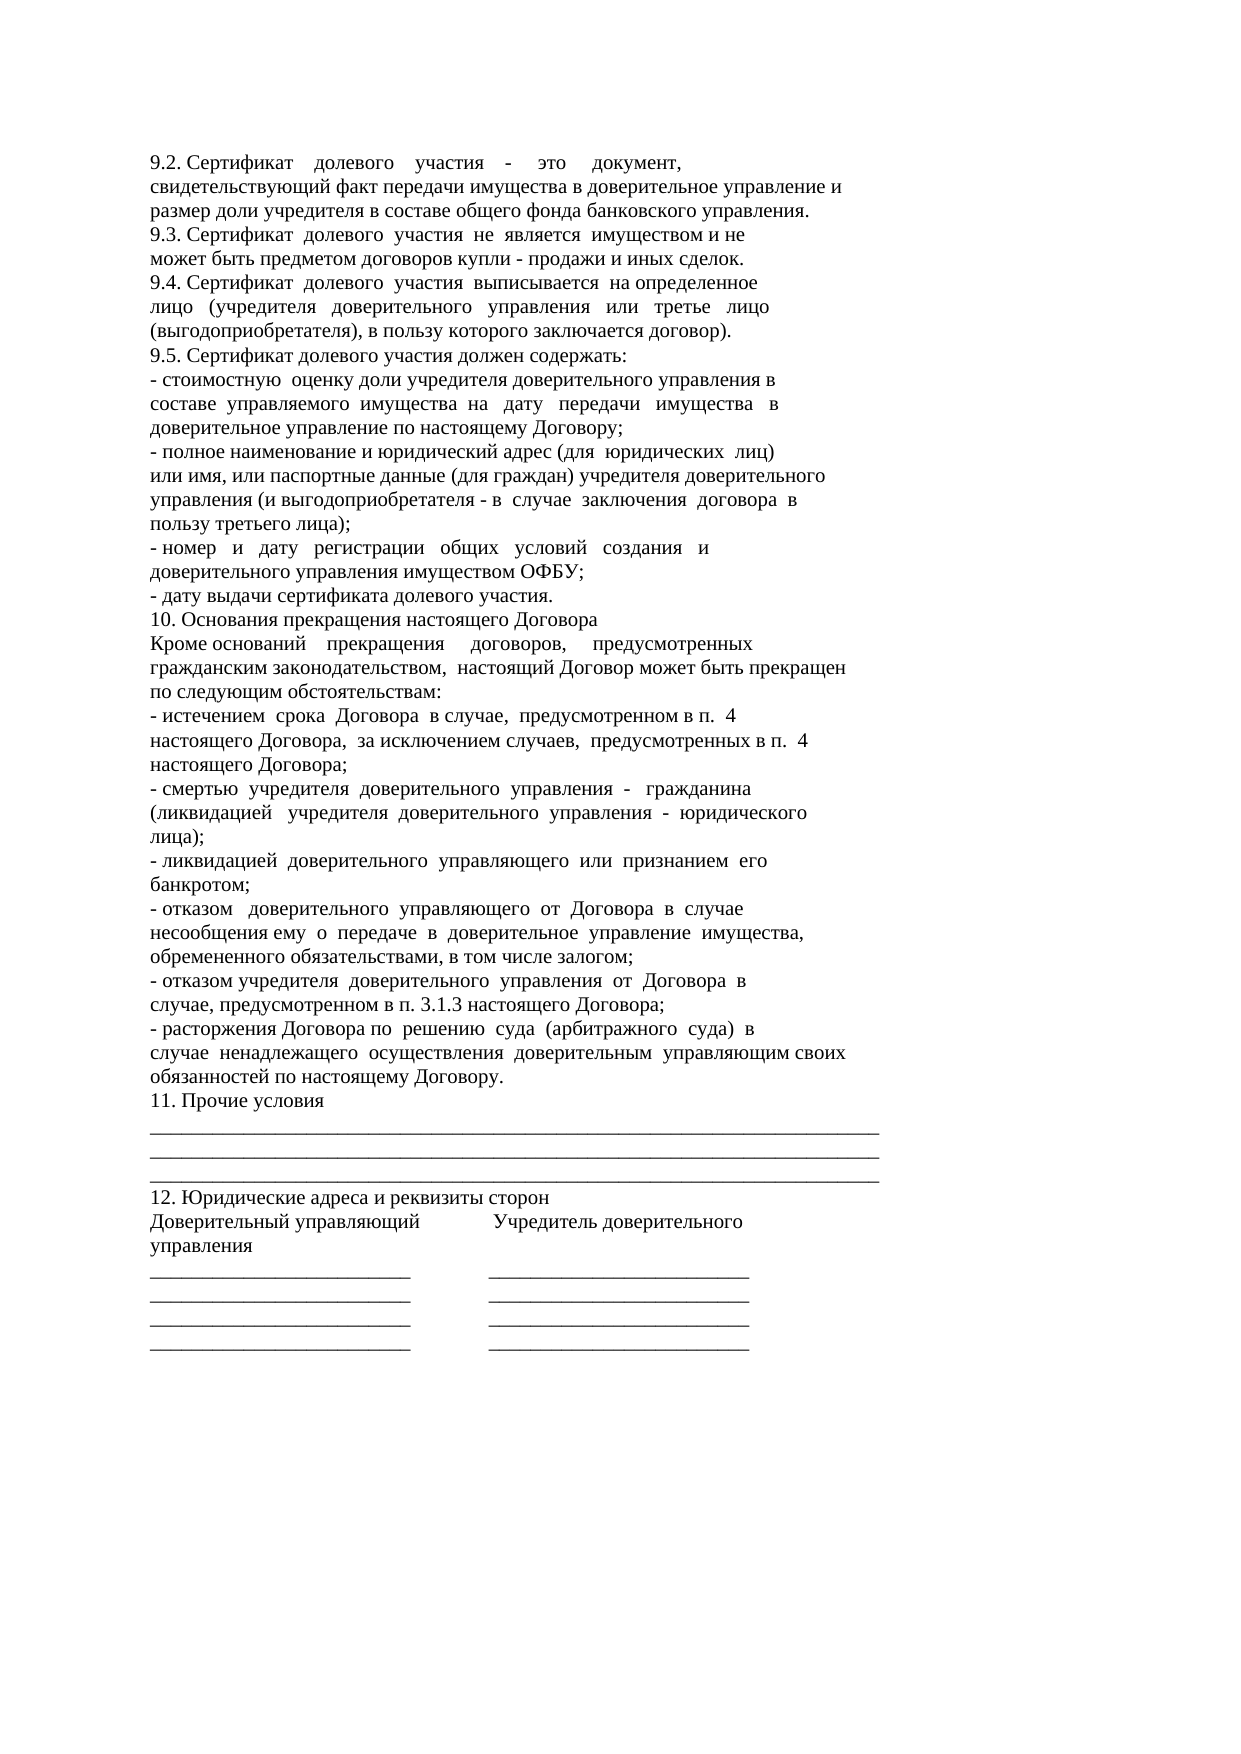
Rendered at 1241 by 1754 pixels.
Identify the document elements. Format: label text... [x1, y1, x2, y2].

text 9.5. Сертификат долевого участия должен содержать: [150, 342, 1090, 367]
text - номер и дату регистрации общих условий создания и [150, 535, 1090, 559]
text 12. Юридические адреса и реквизиты сторон [150, 1185, 1090, 1209]
text размер доли учредителя в составе общего фонда банковского управления. [150, 198, 1090, 222]
text - дату выдачи сертификата долевого участия. [150, 583, 1090, 607]
text Доверительный управляющий Учредитель доверительного [150, 1209, 1090, 1233]
text 9.2. Сертификат долевого участия - это документ, [150, 150, 1090, 174]
text ______________________________________________________________________ [150, 1112, 1090, 1137]
text _________________________ _________________________ [150, 1305, 1090, 1329]
text _________________________ _________________________ [150, 1329, 1090, 1353]
text доверительное управление по настоящему Договору; [150, 415, 1090, 439]
text - полное наименование и юридический адрес (для юридических лиц) [150, 439, 1090, 463]
text настоящего Договора; [150, 752, 1090, 776]
text 11. Прочие условия [150, 1088, 1090, 1112]
text пользу третьего лица); [150, 511, 1090, 535]
text составе управляемого имущества на дату передачи имущества в [150, 391, 1090, 415]
text настоящего Договора, за исключением случаев, предусмотренных в п. 4 [150, 727, 1090, 752]
text ______________________________________________________________________ [150, 1161, 1090, 1185]
text - ликвидацией доверительного управляющего или признанием его [150, 848, 1090, 872]
text банкротом; [150, 872, 1090, 896]
text лица); [150, 824, 1090, 848]
text (выгодоприобретателя), в пользу которого заключается договор). [150, 318, 1090, 342]
text - стоимостную оценку доли учредителя доверительного управления в [150, 367, 1090, 391]
text (ликвидацией учредителя доверительного управления - юридического [150, 800, 1090, 824]
text 9.4. Сертификат долевого участия выписывается на определенное [150, 270, 1090, 294]
text управления [150, 1233, 1090, 1257]
text свидетельствующий факт передачи имущества в доверительное управление и [150, 174, 1090, 198]
text по следующим обстоятельствам: [150, 679, 1090, 703]
text - смертью учредителя доверительного управления - гражданина [150, 776, 1090, 800]
text - расторжения Договора по решению суда (арбитражного суда) в [150, 1016, 1090, 1040]
text - истечением срока Договора в случае, предусмотренном в п. 4 [150, 703, 1090, 727]
text 10. Основания прекращения настоящего Договора [150, 607, 1090, 631]
text лицо (учредителя доверительного управления или третье лицо [150, 294, 1090, 318]
text Кроме оснований прекращения договоров, предусмотренных [150, 631, 1090, 655]
text доверительного управления имуществом ОФБУ; [150, 559, 1090, 583]
text - отказом доверительного управляющего от Договора в случае [150, 896, 1090, 920]
text случае, предусмотренном в п. 3.1.3 настоящего Договора; [150, 992, 1090, 1016]
text обремененного обязательствами, в том числе залогом; [150, 944, 1090, 968]
text ______________________________________________________________________ [150, 1137, 1090, 1161]
text случае ненадлежащего осуществления доверительным управляющим своих [150, 1040, 1090, 1064]
text _________________________ _________________________ [150, 1257, 1090, 1281]
text управления (и выгодоприобретателя - в случае заключения договора в [150, 487, 1090, 511]
text или имя, или паспортные данные (для граждан) учредителя доверительного [150, 463, 1090, 487]
text обязанностей по настоящему Договору. [150, 1064, 1090, 1088]
text 9.3. Сертификат долевого участия не является имуществом и не [150, 222, 1090, 246]
text - отказом учредителя доверительного управления от Договора в [150, 968, 1090, 992]
text гражданским законодательством, настоящий Договор может быть прекращен [150, 655, 1090, 679]
text может быть предметом договоров купли - продажи и иных сделок. [150, 246, 1090, 270]
text несообщения ему о передаче в доверительное управление имущества, [150, 920, 1090, 944]
text _________________________ _________________________ [150, 1281, 1090, 1305]
